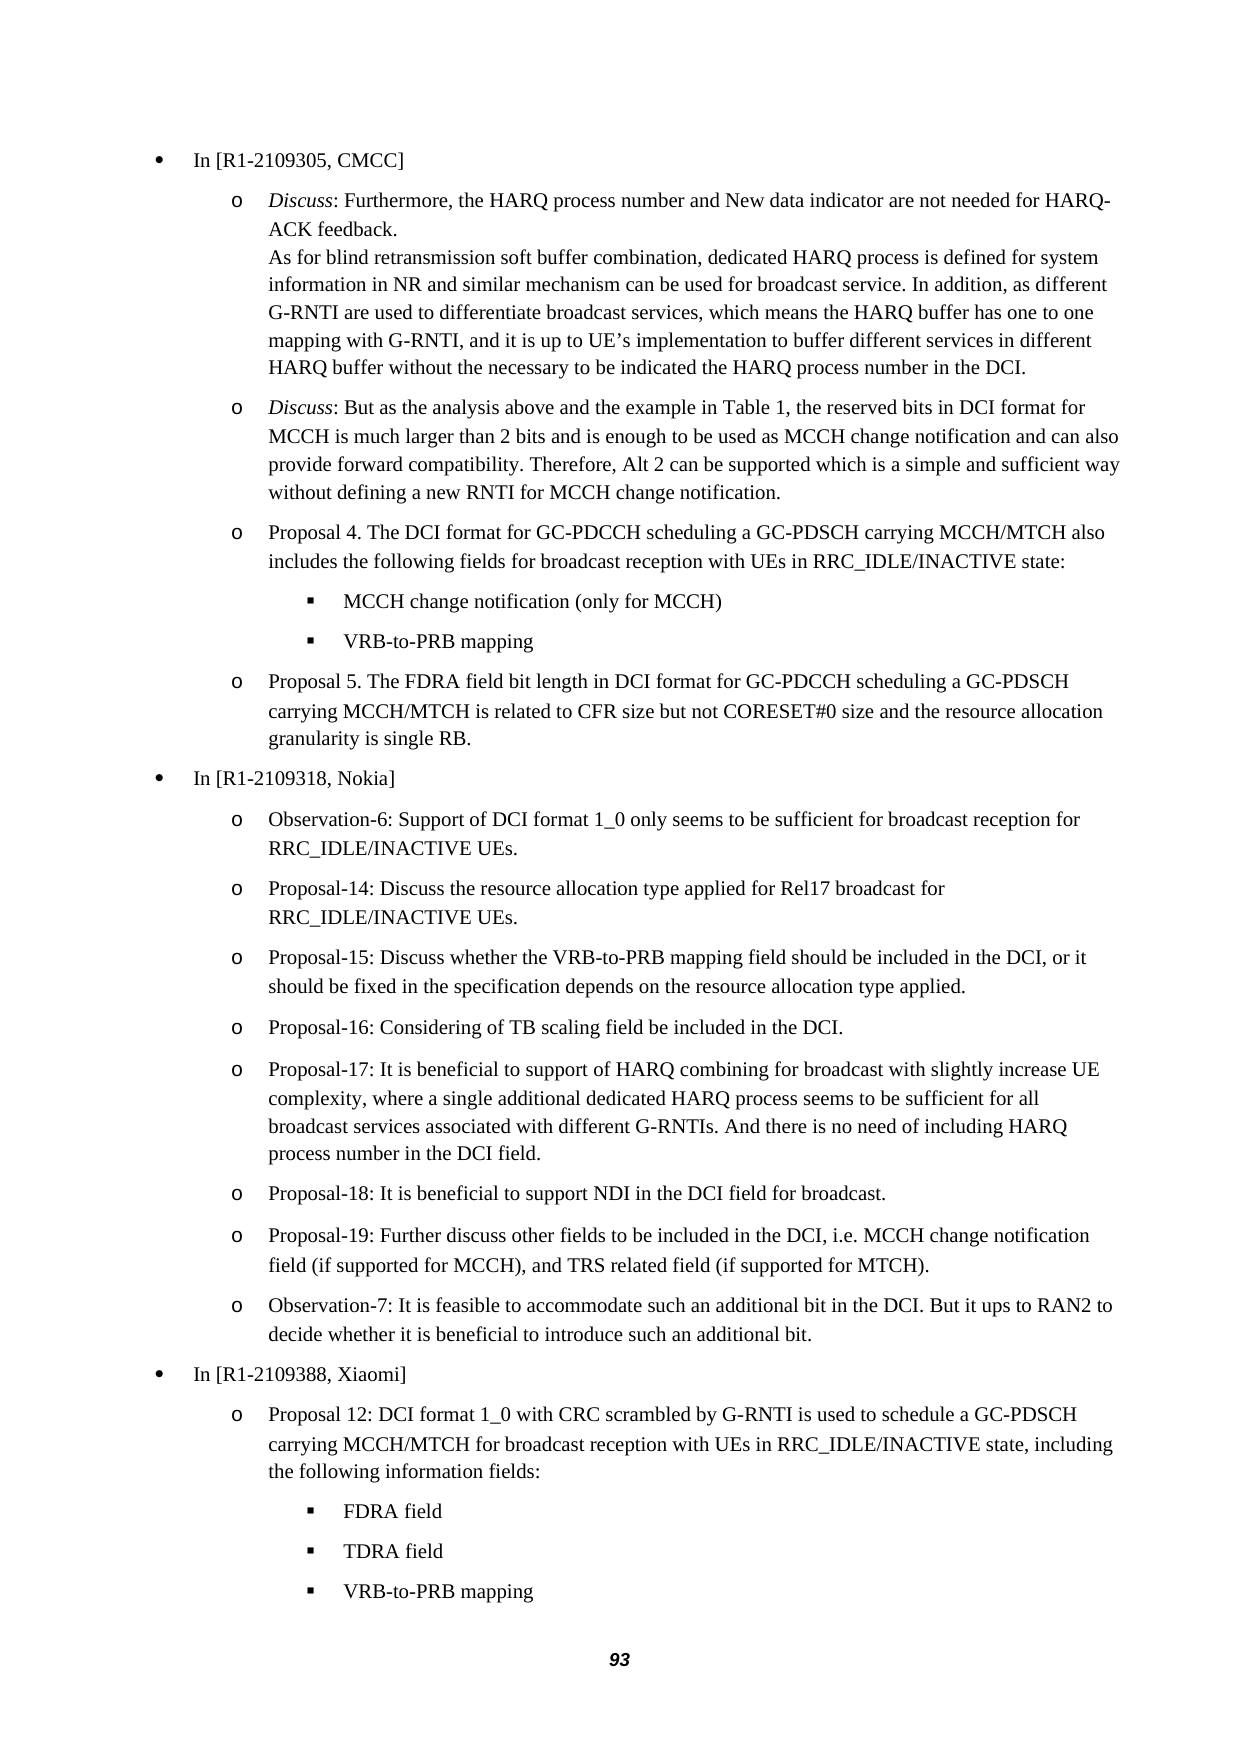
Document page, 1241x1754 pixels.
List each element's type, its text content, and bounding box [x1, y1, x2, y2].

list In [R1-2109388, Xiaomi] [156, 1362, 1122, 1386]
list Proposal-18: It is beneficial to support NDI in the DCI field for broadcast. [231, 1181, 1122, 1207]
list Proposal-19: Further discuss other fields to be included in the DCI, i.e. MCCH change notification field (if supported for MCCH), and TRS related field (if supported for MTCH). [231, 1223, 1122, 1277]
list Proposal-17: It is beneficial to support of HARQ combining for broadcast with slightly increase UE complexity, where a single additional dedicated HARQ process seems to be sufficient for all broadcast services associated with different G-RNTIs. And there is no need of including HARQ process number in the DCI field. [231, 1057, 1122, 1165]
list In [R1-2109318, Nokia] [156, 766, 1122, 790]
list Proposal-16: Considering of TB scaling field be included in the DCI. [231, 1014, 1122, 1040]
list FDRA field [306, 1499, 1122, 1523]
list In [R1-2109305, CMCC] [156, 148, 1122, 172]
list Discuss: But as the analysis above and the example in Table 1, the reserved bits in DCI format for MCCH is much larger than 2 bits and is enough to be used as MCCH change notification and can also provide forward compatibility. Therefore, Alt 2 can be supported which is a simple and sufficient way without defining a new RNTI for MCCH change notification. [231, 395, 1122, 504]
list Proposal 12: DCI format 1_0 with CRC scrambled by G-RNTI is used to schedule a GC-PDSCH carrying MCCH/MTCH for broadcast reception with UEs in RRC_IDLE/INACTIVE state, including the following information fields: [231, 1402, 1122, 1483]
list Discuss: Furthermore, the HARQ process number and New data indicator are not needed for HARQ-ACK feedback. As for blind retransmission soft buffer combination, dedicated HARQ process is defined for system information in NR and similar mechanism can be used for broadcast service. In addition, as different G-RNTI are used to differentiate broadcast services, which means the HARQ buffer has one to one mapping with G-RNTI, and it is up to UE’s implementation to buffer different services in different HARQ buffer without the necessary to be indicated the HARQ process number in the DCI. [231, 188, 1122, 379]
list Proposal-15: Discuss whether the VRB-to-PRB mapping field should be included in the DCI, or it should be fixed in the specification depends on the resource allocation type applied. [231, 945, 1122, 998]
list VRB-to-PRB mapping [306, 629, 1122, 653]
list TDRA field [306, 1539, 1122, 1563]
list Proposal 4. The DCI format for GC-PDCCH scheduling a GC-PDSCH carrying MCCH/MTCH also includes the following fields for broadcast reception with UEs in RRC_IDLE/INACTIVE state: [231, 520, 1122, 573]
list Observation-7: It is feasible to accommodate such an additional bit in the DCI. But it ups to RAN2 to decide whether it is beneficial to introduce such an additional bit. [231, 1293, 1122, 1346]
list MCCH change notification (only for MCCH) [306, 589, 1122, 613]
list Proposal 5. The FDRA field bit length in DCI format for GC-PDCCH scheduling a GC-PDSCH carrying MCCH/MTCH is related to CFR size but not CORESET#0 size and the resource allocation granularity is single RB. [231, 669, 1122, 750]
list Proposal-14: Discuss the resource allocation type applied for Rel17 broadcast for RRC_IDLE/INACTIVE UEs. [231, 876, 1122, 929]
list Observation-6: Support of DCI format 1_0 only seems to be sufficient for broadcast reception for RRC_IDLE/INACTIVE UEs. [231, 806, 1122, 860]
list VRB-to-PRB mapping [306, 1579, 1122, 1603]
